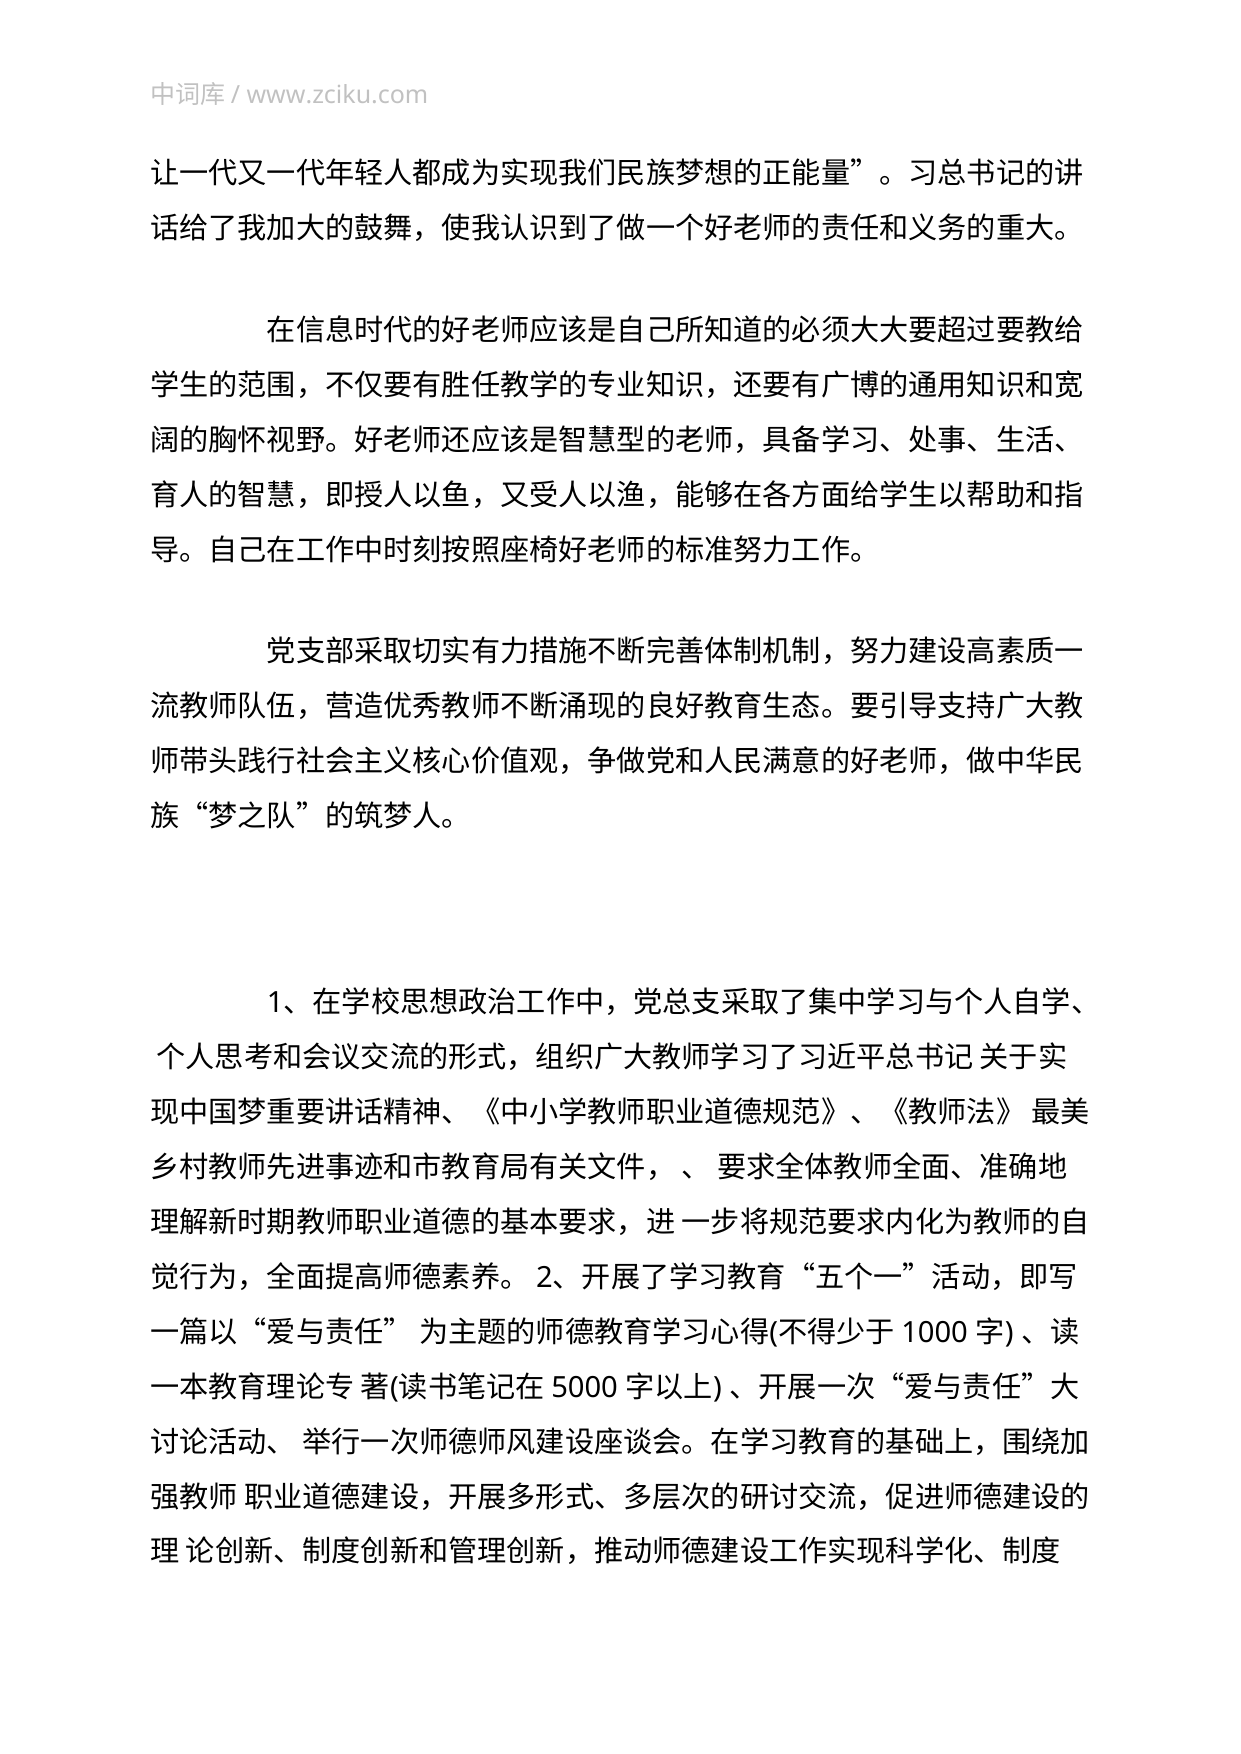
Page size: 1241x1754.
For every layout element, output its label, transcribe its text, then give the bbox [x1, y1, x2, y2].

text 在信息时代的好老师应该是自己所知道的必须大大要超过要教给学生的范围，不仅要有胜任教学的专业知识，还要有广博的通用知识和宽阔的胸怀视野。好老师还应该是智慧型的老师，具备学习、处事、生活、育人的智慧，即授人以鱼，又受人以渔，能够在各方面给学生以帮助和指导。自己在工作中时刻按照座椅好老师的标准努力工作。 [150, 307, 1090, 568]
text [150, 150, 1090, 247]
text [150, 979, 1090, 1570]
text 党支部采取切实有力措施不断完善体制机制，努力建设高素质一流教师队伍，营造优秀教师不断涌现的良好教育生态。要引导支持广大教师带头践行社会主义核心价值观，争做党和人民满意的好老师，做中华民族“梦之队”的筑梦人。 [150, 628, 1090, 835]
